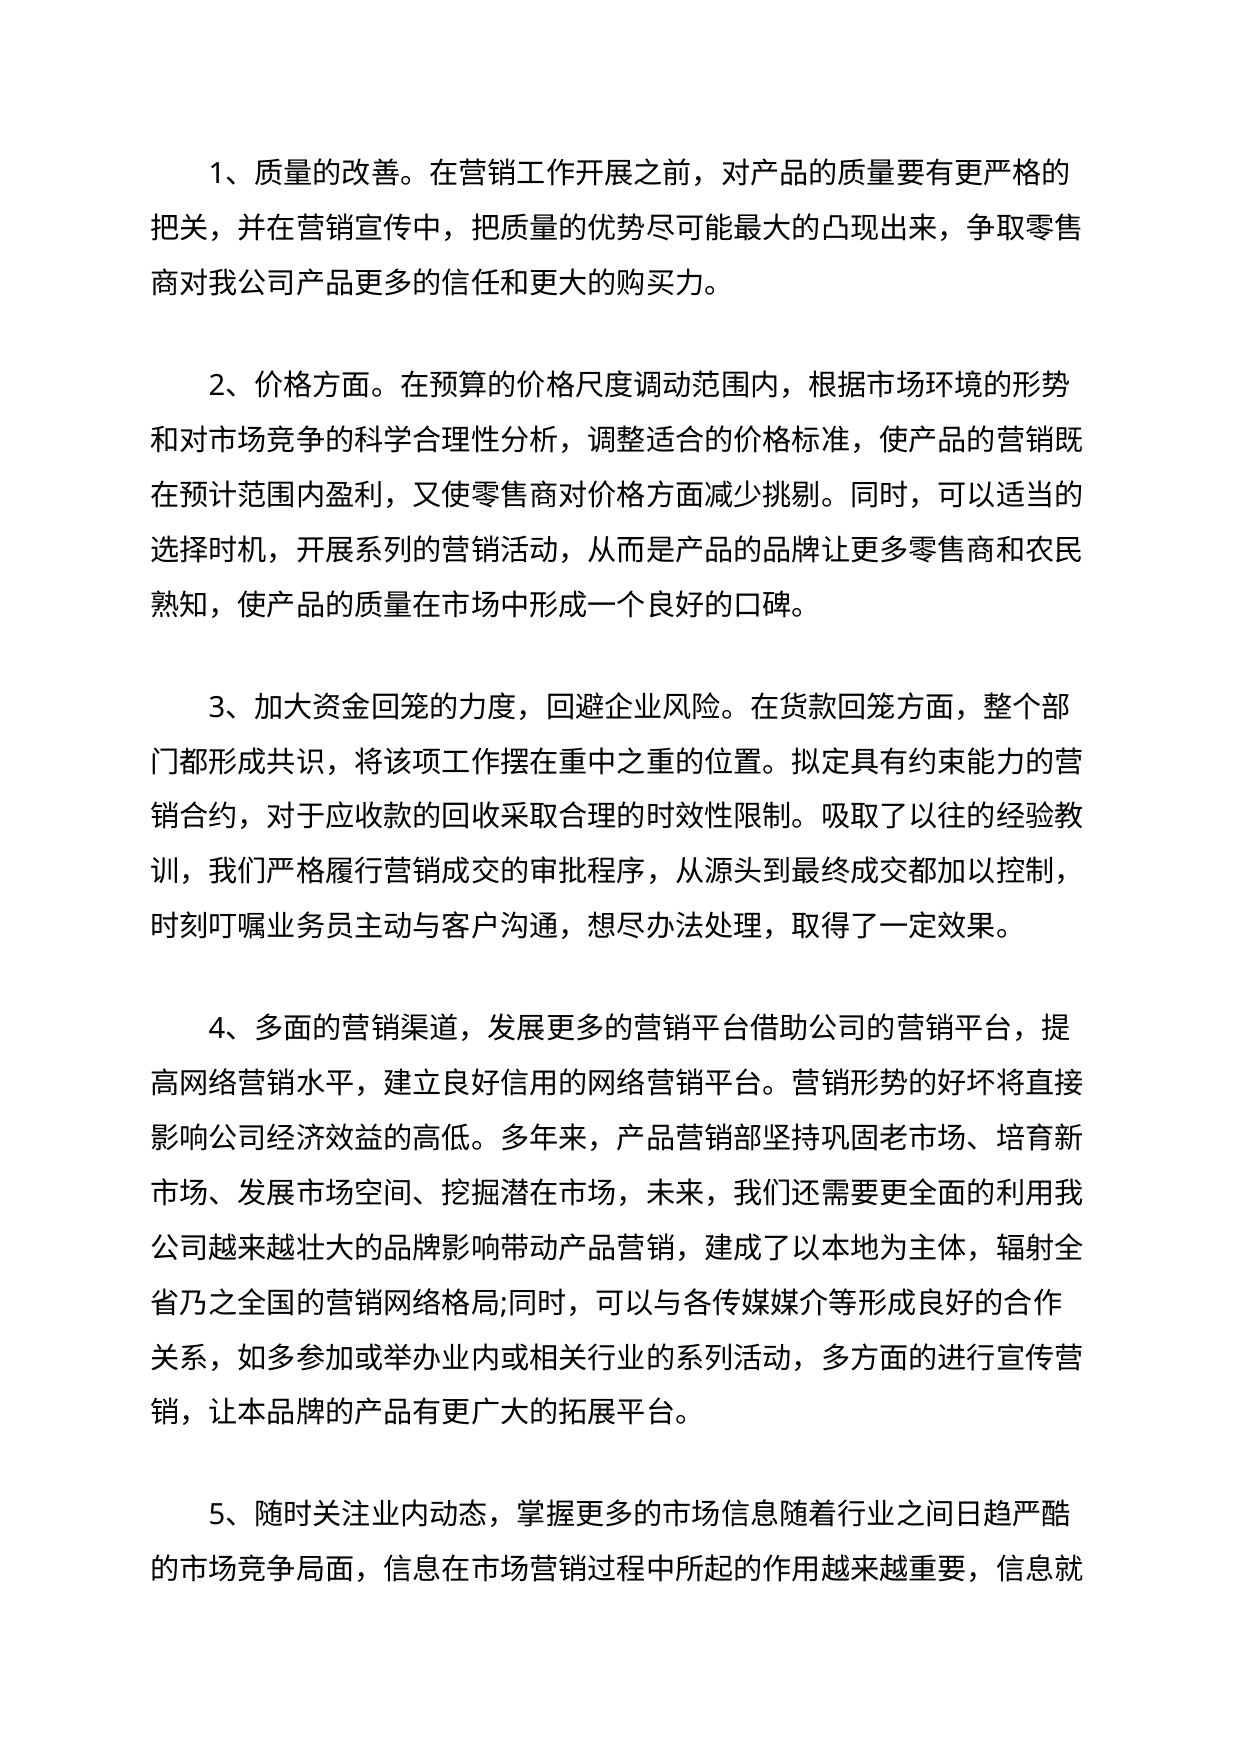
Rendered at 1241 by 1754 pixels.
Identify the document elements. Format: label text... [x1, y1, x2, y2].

text 1、质量的改善。在营销工作开展之前，对产品的质量要有更严格的把关，并在营销宣传中，把质量的优势尽可能最大的凸现出来，争取零售商对我公司产品更多的信任和更大的购买力。 [150, 150, 1090, 302]
text 3、加大资金回笼的力度，回避企业风险。在货款回笼方面，整个部门都形成共识，将该项工作摆在重中之重的位置。拟定具有约束能力的营销合约，对于应收款的回收采取合理的时效性限制。吸取了以往的经验教训，我们严格履行营销成交的审批程序，从源头到最终成交都加以控制，时刻叮嘱业务员主动与客户沟通，想尽办法处理，取得了一定效果。 [150, 683, 1090, 945]
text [150, 1491, 1090, 1588]
text 4、多面的营销渠道，发展更多的营销平台借助公司的营销平台，提高网络营销水平，建立良好信用的网络营销平台。营销形势的好坏将直接影响公司经济效益的高低。多年来，产品营销部坚持巩固老市场、培育新市场、发展市场空间、挖掘潜在市场，未来，我们还需要更全面的利用我公司越来越壮大的品牌影响带动产品营销，建成了以本地为主体，辐射全省乃之全国的营销网络格局;同时，可以与各传媒媒介等形成良好的合作关系，如多参加或举办业内或相关行业的系列活动，多方面的进行宣传营销，让本品牌的产品有更广大的拓展平台。 [150, 1004, 1090, 1431]
text 2、价格方面。在预算的价格尺度调动范围内，根据市场环境的形势和对市场竞争的科学合理性分析，调整适合的价格标准，使产品的营销既在预计范围内盈利，又使零售商对价格方面减少挑剔。同时，可以适当的选择时机，开展系列的营销活动，从而是产品的品牌让更多零售商和农民熟知，使产品的质量在市场中形成一个良好的口碑。 [150, 362, 1090, 624]
